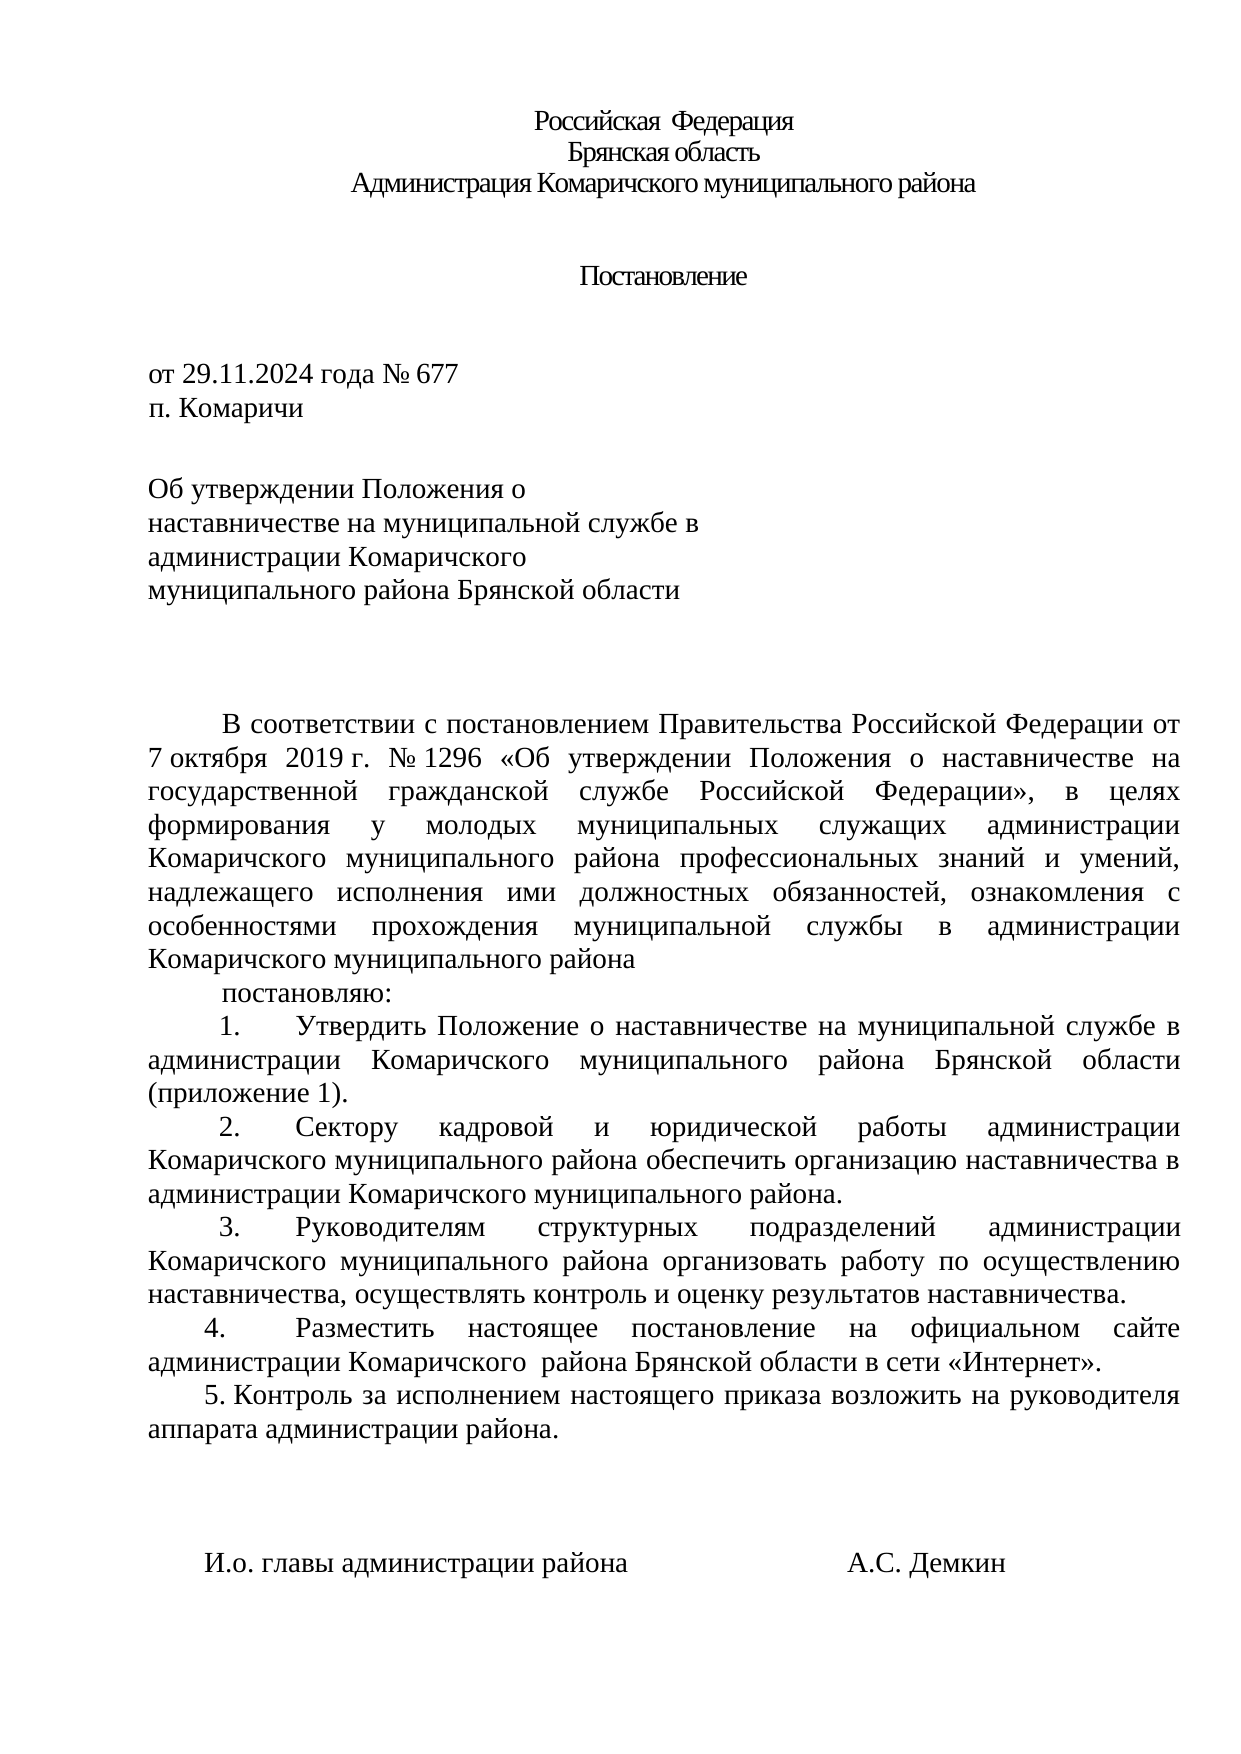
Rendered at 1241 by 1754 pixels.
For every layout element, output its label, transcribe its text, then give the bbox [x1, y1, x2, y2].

list Руководителям структурных подразделений администрации Комаричского муниципального района организовать работу по осуществлению наставничества, осуществлять контроль и оценку результатов наставничества. [148, 1209, 1181, 1310]
text от 29.11.2024 года № 677 [148, 356, 1181, 390]
text Постановление [148, 261, 1181, 292]
text п. Комаричи [148, 390, 1181, 423]
text Администрация Комаричского муниципального района [148, 167, 1180, 198]
text 4. Разместить настоящее постановление на официальном сайте администрации Комаричского района Брянской области в сети «Интернет». [148, 1310, 1181, 1377]
text И.о. главы администрации района А.С. Демкин [148, 1545, 1181, 1578]
list Сектору кадровой и юридической работы администрации Комаричского муниципального района обеспечить организацию наставничества в администрации Комаричского муниципального района. [148, 1109, 1181, 1209]
text Брянская область [148, 136, 1181, 167]
text В соответствии с постановлением Правительства Российской Федерации от 7 октября 2019 г. № 1296 «Об утверждении Положения о наставничестве на государственной гражданской службе Российской Федерации», в целях формирования у молодых муниципальных служащих администрации Комаричского муниципального района профессиональных знаний и умений, надлежащего исполнения ими должностных обязанностей, ознакомления с особенностями прохождения муниципальной службы в администрации Комаричского муниципального района [148, 706, 1181, 975]
text Об утверждении Положения о наставничестве на муниципальной службе в администрации Комаричского муниципального района Брянской области [148, 472, 709, 606]
text 5. Контроль за исполнением настоящего приказа возложить на руководителя аппарата администрации района. [148, 1377, 1181, 1444]
text постановляю: [148, 975, 1181, 1008]
list Утвердить Положение о наставничестве на муниципальной службе в администрации Комаричского муниципального района Брянской области (приложение 1). [148, 1008, 1181, 1109]
text Российская Федерация [148, 105, 1181, 136]
